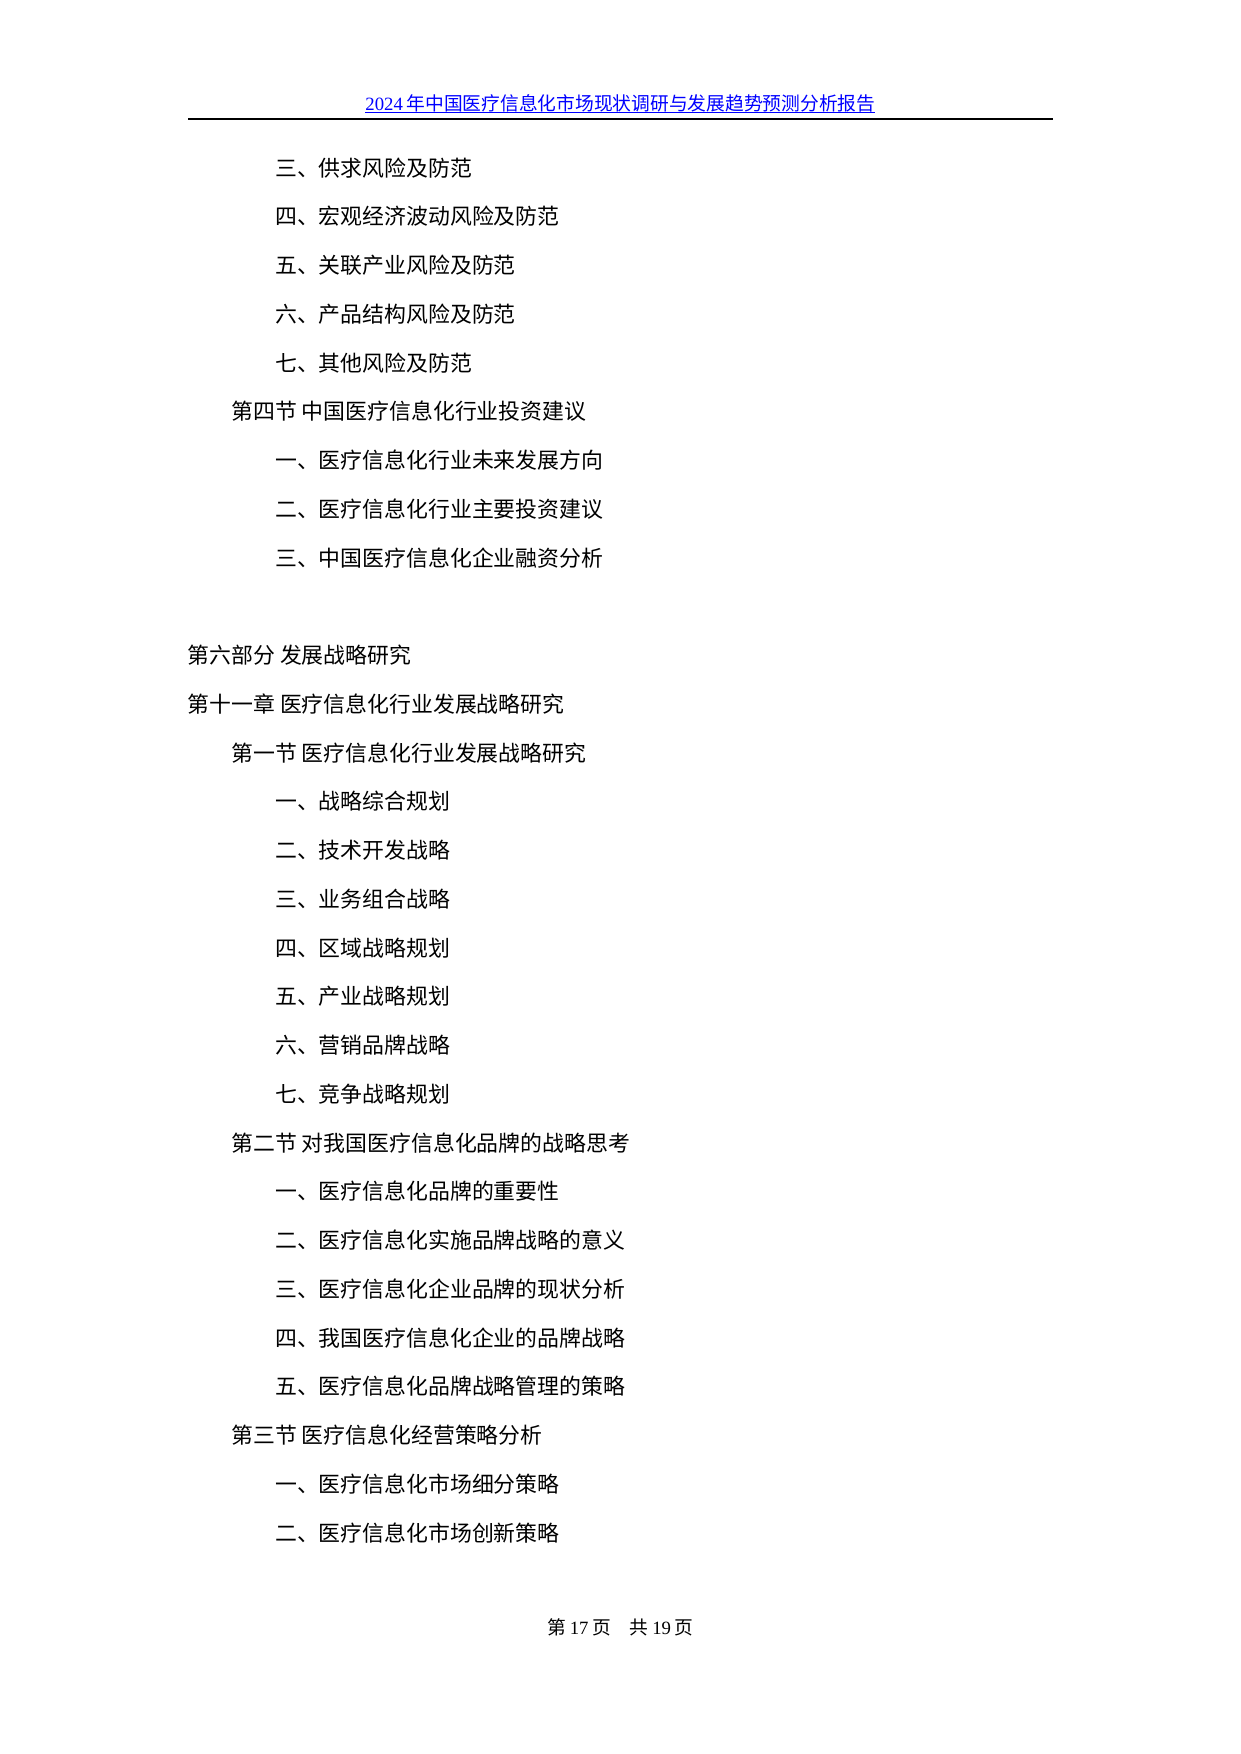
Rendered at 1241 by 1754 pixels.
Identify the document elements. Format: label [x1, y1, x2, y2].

text [187, 150, 1053, 1548]
